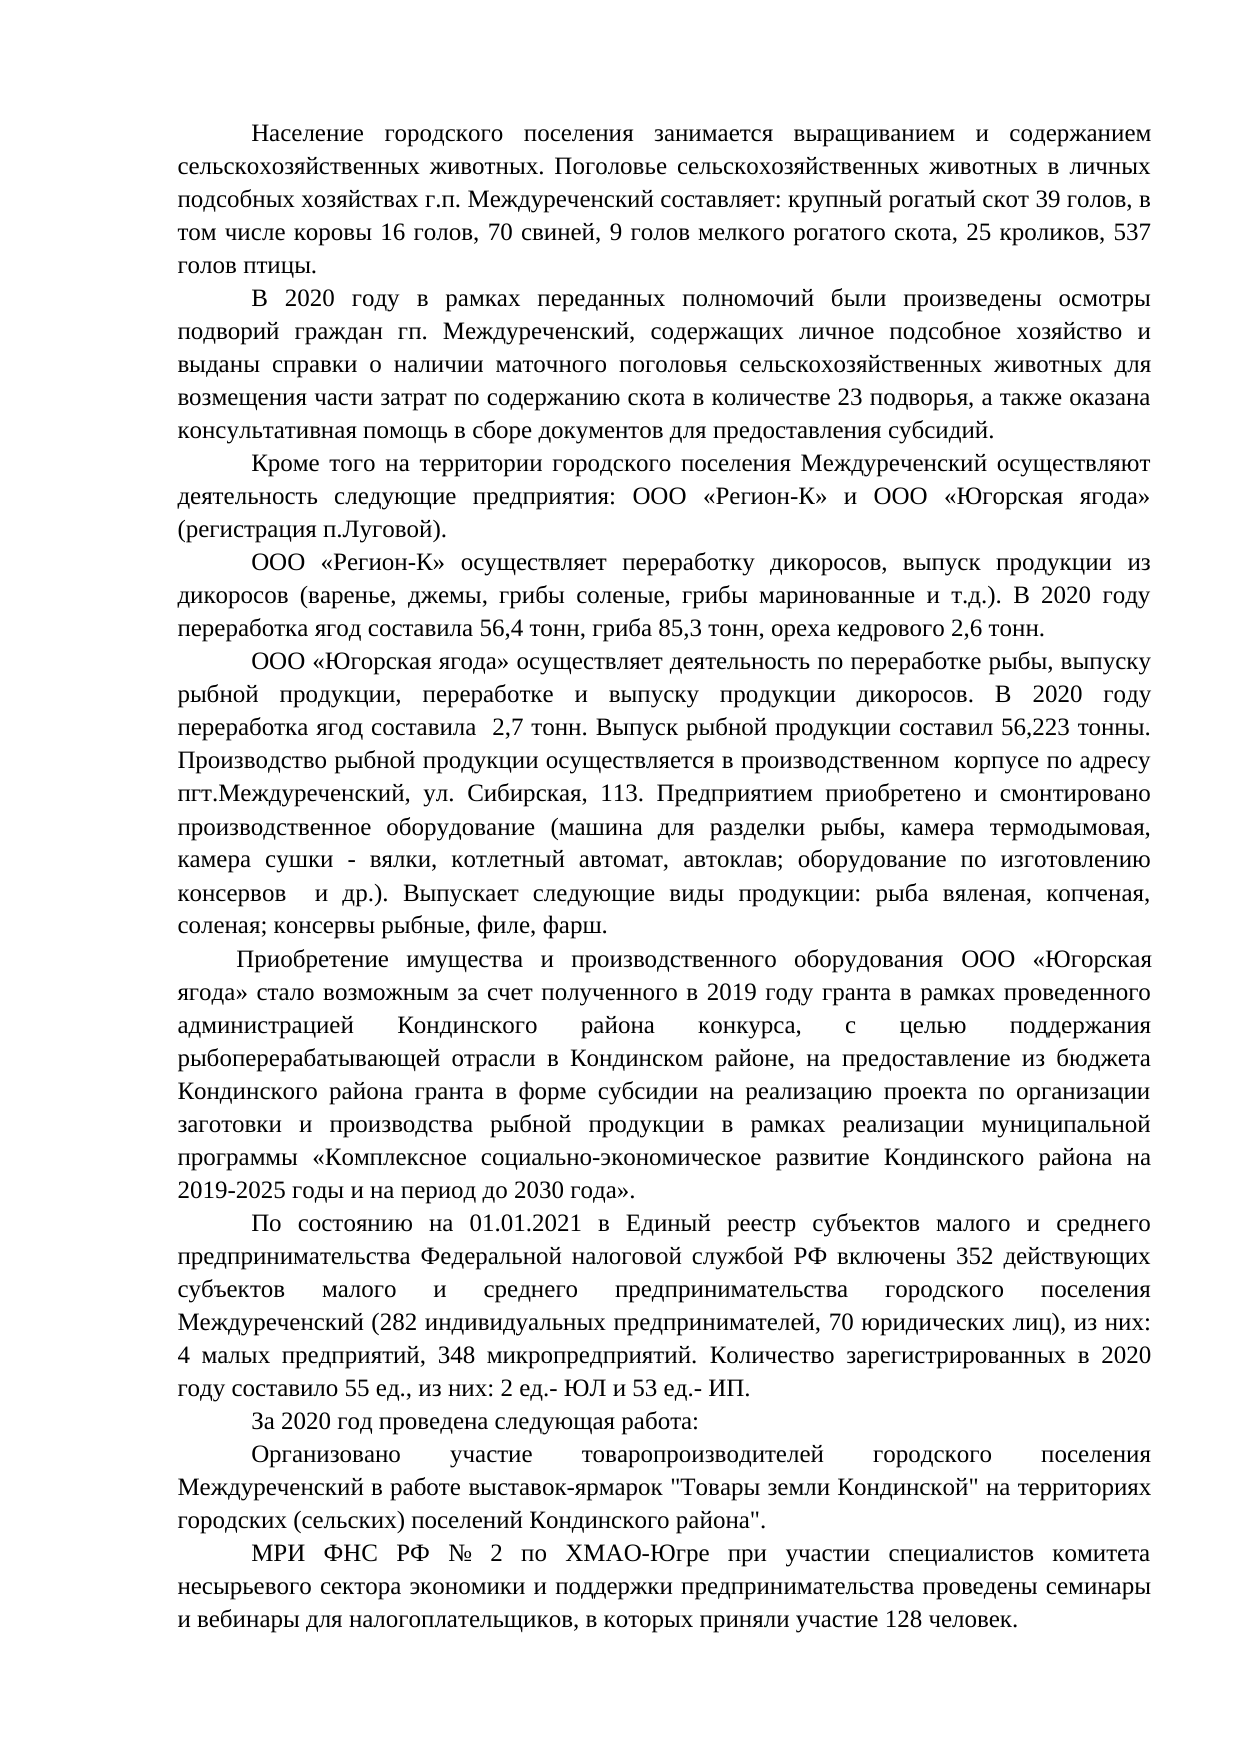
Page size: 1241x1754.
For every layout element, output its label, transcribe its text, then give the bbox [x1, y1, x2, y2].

text ООО «Регион-К» осуществляет переработку дикоросов, выпуск продукции из дикоросов (варенье, джемы, грибы соленые, грибы маринованные и т.д.). В 2020 году переработка ягод составила 56,4 тонн, гриба 85,3 тонн, ореха кедрового 2,6 тонн. [177, 547, 1152, 642]
text Приобретение имущества и производственного оборудования ООО «Югорская ягода» стало возможным за счет полученного в 2019 году гранта в рамках проведенного администрацией Кондинского района конкурса, с целью поддержания рыбоперерабатывающей отрасли в Кондинском районе, на предоставление из бюджета Кондинского района гранта в форме субсидии на реализацию проекта по организации заготовки и производства рыбной продукции в рамках реализации муниципальной программы «Комплексное социально-экономическое развитие Кондинского района на 2019-2025 годы и на период до 2030 года». [177, 944, 1152, 1203]
text ООО «Югорская ягода» осуществляет деятельность по переработке рыбы, выпуску рыбной продукции, переработке и выпуску продукции дикоросов. В 2020 году переработка ягод составила 2,7 тонн. Выпуск рыбной продукции составил 56,223 тонны. Производство рыбной продукции осуществляется в производственном корпусе по адресу пгт.Междуреченский, ул. Сибирская, 113. Предприятием приобретено и смонтировано производственное оборудование (машина для разделки рыбы, камера термодымовая, камера сушки - вялки, котлетный автомат, автоклав; оборудование по изготовлению консервов и др.). Выпускает следующие виды продукции: рыба вяленая, копченая, соленая; консервы рыбные, филе, фарш. [177, 646, 1152, 939]
text Кроме того на территории городского поселения Междуреченский осуществляют деятельность следующие предприятия: ООО «Регион-К» и ООО «Югорская ягода» (регистрация п.Луговой). [177, 448, 1152, 543]
text Организовано участие товаропроизводителей городского поселения Междуреченский в работе выставок-ярмарок "Товары земли Кондинской" на территориях городских (сельских) поселений Кондинского района". [177, 1439, 1152, 1534]
text По состоянию на 01.01.2021 в Единый реестр субъектов малого и среднего предпринимательства Федеральной налоговой службой РФ включены 352 действующих субъектов малого и среднего предпринимательства городского поселения Междуреченский (282 индивидуальных предпринимателей, 70 юридических лиц), из них: 4 малых предприятий, 348 микропредприятий. Количество зарегистрированных в 2020 году составило 55 ед., из них: 2 ед.- ЮЛ и 53 ед.- ИП. [177, 1208, 1152, 1402]
text МРИ ФНС РФ № 2 по ХМАО-Югре при участии специалистов комитета несырьевого сектора экономики и поддержки предпринимательства проведены семинары и вебинары для налогоплательщиков, в которых приняли участие 128 человек. [177, 1538, 1152, 1633]
text За 2020 год проведена следующая работа: [177, 1406, 1152, 1435]
text Население городского поселения занимается выращиванием и содержанием сельскохозяйственных животных. Поголовье сельскохозяйственных животных в личных подсобных хозяйствах г.п. Междуреченский составляет: крупный рогатый скот 39 голов, в том числе коровы 16 голов, 70 свиней, 9 голов мелкого рогатого скота, 25 кроликов, 537 голов птицы. [177, 118, 1152, 279]
text В 2020 году в рамках переданных полномочий были произведены осмотры подворий граждан гп. Междуреченский, содержащих личное подсобное хозяйство и выданы справки о наличии маточного поголовья сельскохозяйственных животных для возмещения части затрат по содержанию скота в количестве 23 подворья, а также оказана консультативная помощь в сборе документов для предоставления субсидий. [177, 283, 1152, 444]
